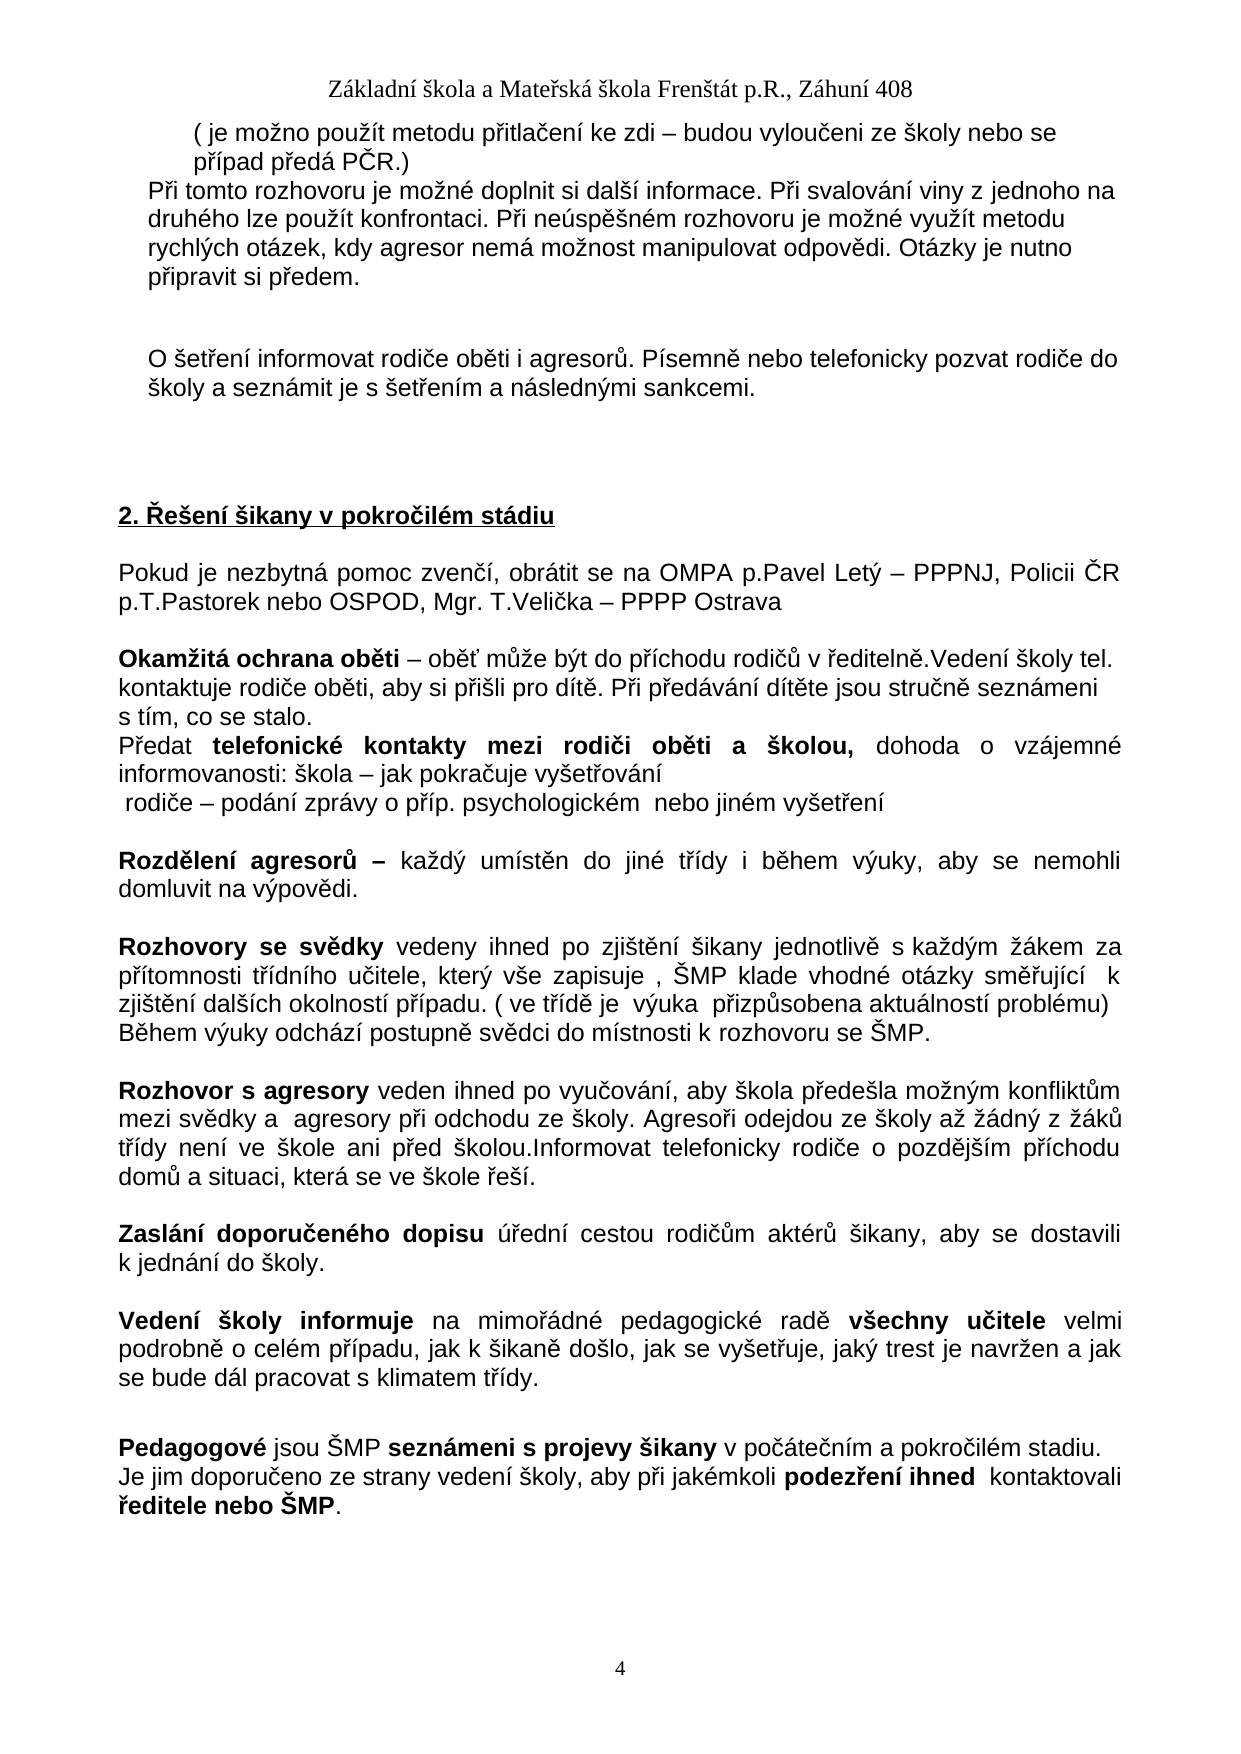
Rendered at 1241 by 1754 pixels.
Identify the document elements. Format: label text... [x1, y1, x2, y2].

text Okamžitá ochrana oběti – oběť může být do příchodu rodičů v ředitelně.Vedení školy tel. kontaktuje rodiče oběti, aby si přišli pro dítě. Při předávání dítěte jsou stručně seznámeni s tím, co se stalo. [118, 644, 1122, 731]
text Rozdělení agresorů – každý umístěn do jiné třídy i během výuky, aby se nemohli domluvit na výpovědi. [118, 846, 1122, 903]
text Rozhovor s agresory veden ihned po vyučování, aby škola předešla možným konfliktům mezi svědky a agresory při odchodu ze školy. Agresoři odejdou ze školy až žádný z žáků třídy není ve škole ani před školou.Informovat telefonicky rodiče o pozdějším příchodu domů a situaci, která se ve škole řeší. [118, 1076, 1122, 1191]
text Zaslání doporučeného dopisu úřední cestou rodičům aktérů šikany, aby se dostavili k jednání do školy. [118, 1219, 1122, 1277]
text Vedení školy informuje na mimořádné pedagogické radě všechny učitele velmi podrobně o celém případu, jak k šikaně došlo, jak se vyšetřuje, jaký trest je navržen a jak se bude dál pracovat s klimatem třídy. [118, 1306, 1122, 1392]
text 2. Řešení šikany v pokročilém stádiu [118, 501, 1122, 529]
text Předat telefonické kontakty mezi rodiči oběti a školou, dohoda o vzájemné informovanosti: škola – jak pokračuje vyšetřování [118, 731, 1122, 788]
text ( je možno použít metodu přitlačení ke zdi – budou vyloučeni ze školy nebo se případ předá PČR.) [193, 118, 1122, 176]
text Během výuky odchází postupně svědci do místnosti k rozhovoru se ŠMP. [118, 1018, 1122, 1047]
text Při tomto rozhovoru je možné doplnit si další informace. Při svalování viny z jednoho na druhého lze použít konfrontaci. Při neúspěšném rozhovoru je možné využít metodu rychlých otázek, kdy agresor nemá možnost manipulovat odpovědi. Otázky je nutno připravit si předem. [148, 176, 1122, 291]
text Rozhovory se svědky vedeny ihned po zjištění šikany jednotlivě s každým žákem za přítomnosti třídního učitele, který vše zapisuje , ŠMP klade vhodné otázky směřující k zjištění dalších okolností případu. ( ve třídě je výuka přizpůsobena aktuálností problému) [118, 932, 1122, 1018]
text O šetření informovat rodiče oběti i agresorů. Písemně nebo telefonicky pozvat rodiče do školy a seznámit je s šetřením a následnými sankcemi. [148, 344, 1122, 402]
text Pokud je nezbytná pomoc zvenčí, obrátit se na OMPA p.Pavel Letý – PPPNJ, Policii ČR p.T.Pastorek nebo OSPOD, Mgr. T.Velička – PPPP Ostrava [118, 558, 1122, 616]
text Pedagogové jsou ŠMP seznámeni s projevy šikany v počátečním a pokročilém stadiu. Je jim doporučeno ze strany vedení školy, aby při jakémkoli podezření ihned kontaktovali ředitele nebo ŠMP. [118, 1433, 1122, 1519]
text rodiče – podání zprávy o příp. psychologickém nebo jiném vyšetření [118, 788, 1122, 817]
